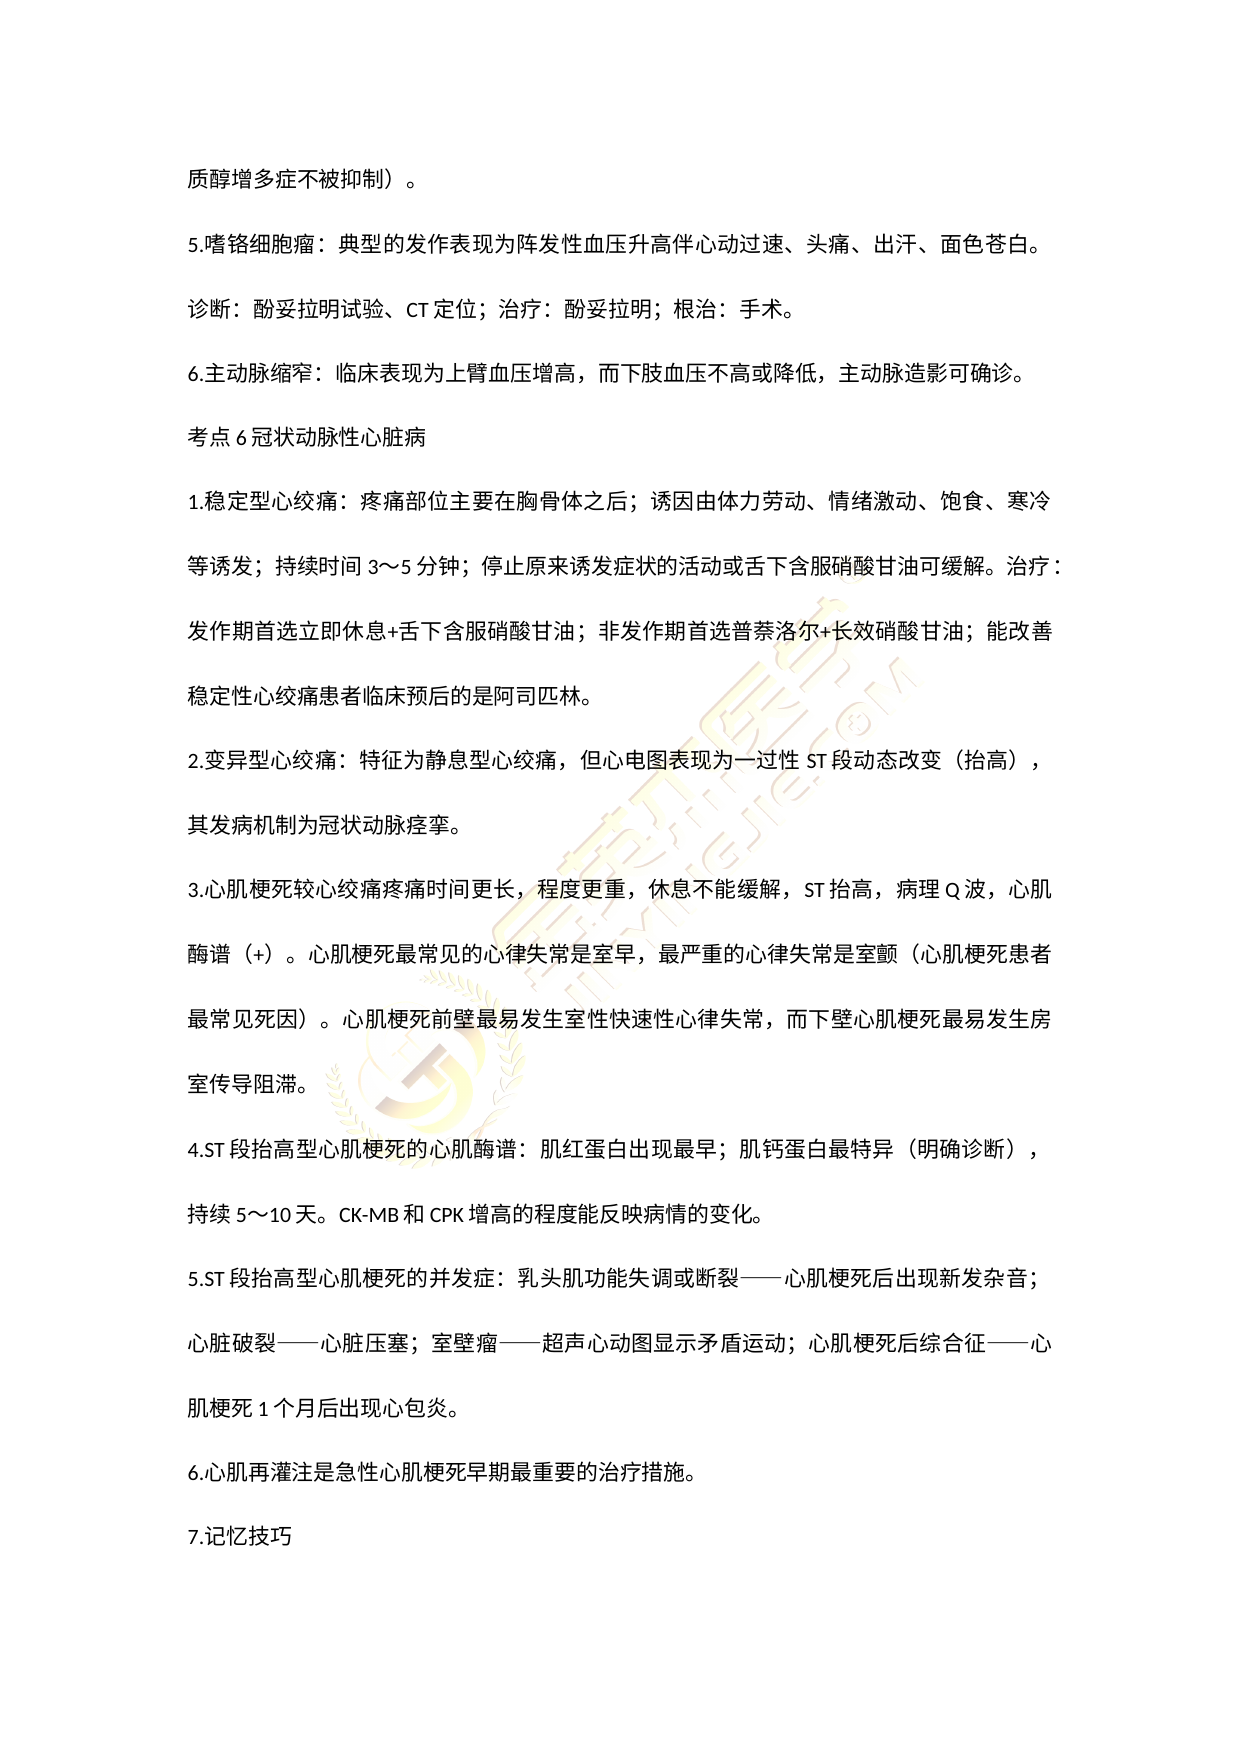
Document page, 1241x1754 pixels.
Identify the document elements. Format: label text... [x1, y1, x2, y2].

text 4.ST段抬高型心肌梗死的心肌酶谱：肌红蛋白出现最早；肌钙蛋白最特异（明确诊断），持续5～10天。CK-MB和CPK增高的程度能反映病情的变化。 [187, 1131, 1053, 1229]
text 7.记忆技巧 [187, 1519, 1053, 1551]
text 6.主动脉缩窄：临床表现为上臂血压增高，而下肢血压不高或降低，主动脉造影可确诊。 [187, 355, 1053, 388]
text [187, 162, 1053, 194]
text 5.ST段抬高型心肌梗死的并发症：乳头肌功能失调或断裂——心肌梗死后出现新发杂音；心脏破裂——心脏压塞；室壁瘤——超声心动图显示矛盾运动；心肌梗死后综合征——心肌梗死1个月后出现心包炎。 [187, 1260, 1053, 1423]
text 1.稳定型心绞痛：疼痛部位主要在胸骨体之后；诱因由体力劳动、情绪激动、饱食、寒冷等诱发；持续时间3～5分钟；停止原来诱发症状的活动或舌下含服硝酸甘油可缓解。治疗：发作期首选立即休息+舌下含服硝酸甘油；非发作期首选普萘洛尔+长效硝酸甘油；能改善稳定性心绞痛患者临床预后的是阿司匹林。 [187, 484, 1053, 711]
text 考点6冠状动脉性心脏病 [187, 419, 1053, 452]
text 3.心肌梗死较心绞痛疼痛时间更长，程度更重，休息不能缓解，ST抬高，病理Q波，心肌酶谱（+）。心肌梗死最常见的心律失常是室早，最严重的心律失常是室颤（心肌梗死患者最常见死因）。心肌梗死前壁最易发生室性快速性心律失常，而下壁心肌梗死最易发生房室传导阻滞。 [187, 872, 1053, 1099]
text 6.心肌再灌注是急性心肌梗死早期最重要的治疗措施。 [187, 1454, 1053, 1487]
text 2.变异型心绞痛：特征为静息型心绞痛，但心电图表现为一过性ST段动态改变（抬高），其发病机制为冠状动脉痉挛。 [187, 743, 1053, 840]
text 5.嗜铬细胞瘤：典型的发作表现为阵发性血压升高伴心动过速、头痛、出汗、面色苍白。诊断：酚妥拉明试验、CT定位；治疗：酚妥拉明；根治：手术。 [187, 226, 1053, 324]
